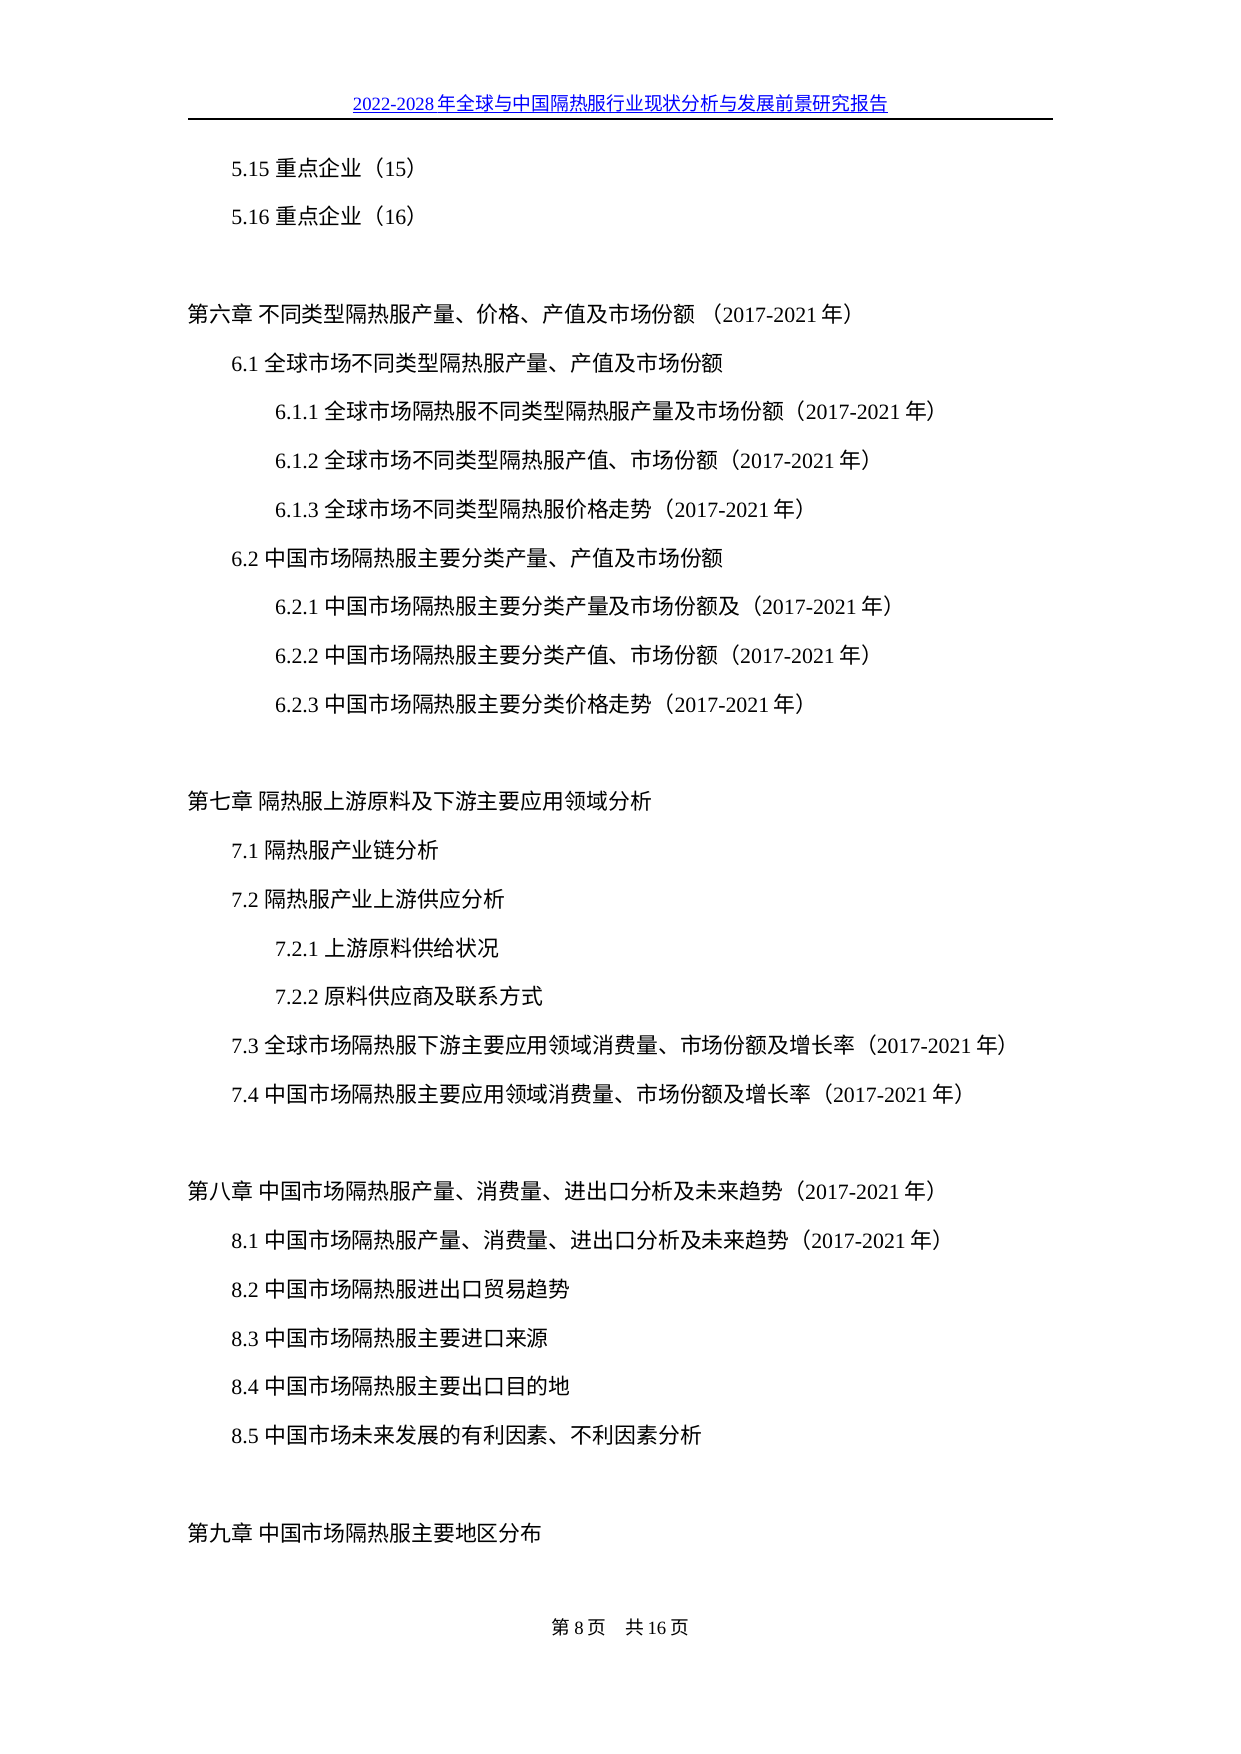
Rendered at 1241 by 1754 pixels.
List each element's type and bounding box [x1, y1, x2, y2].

text [187, 150, 1053, 1548]
